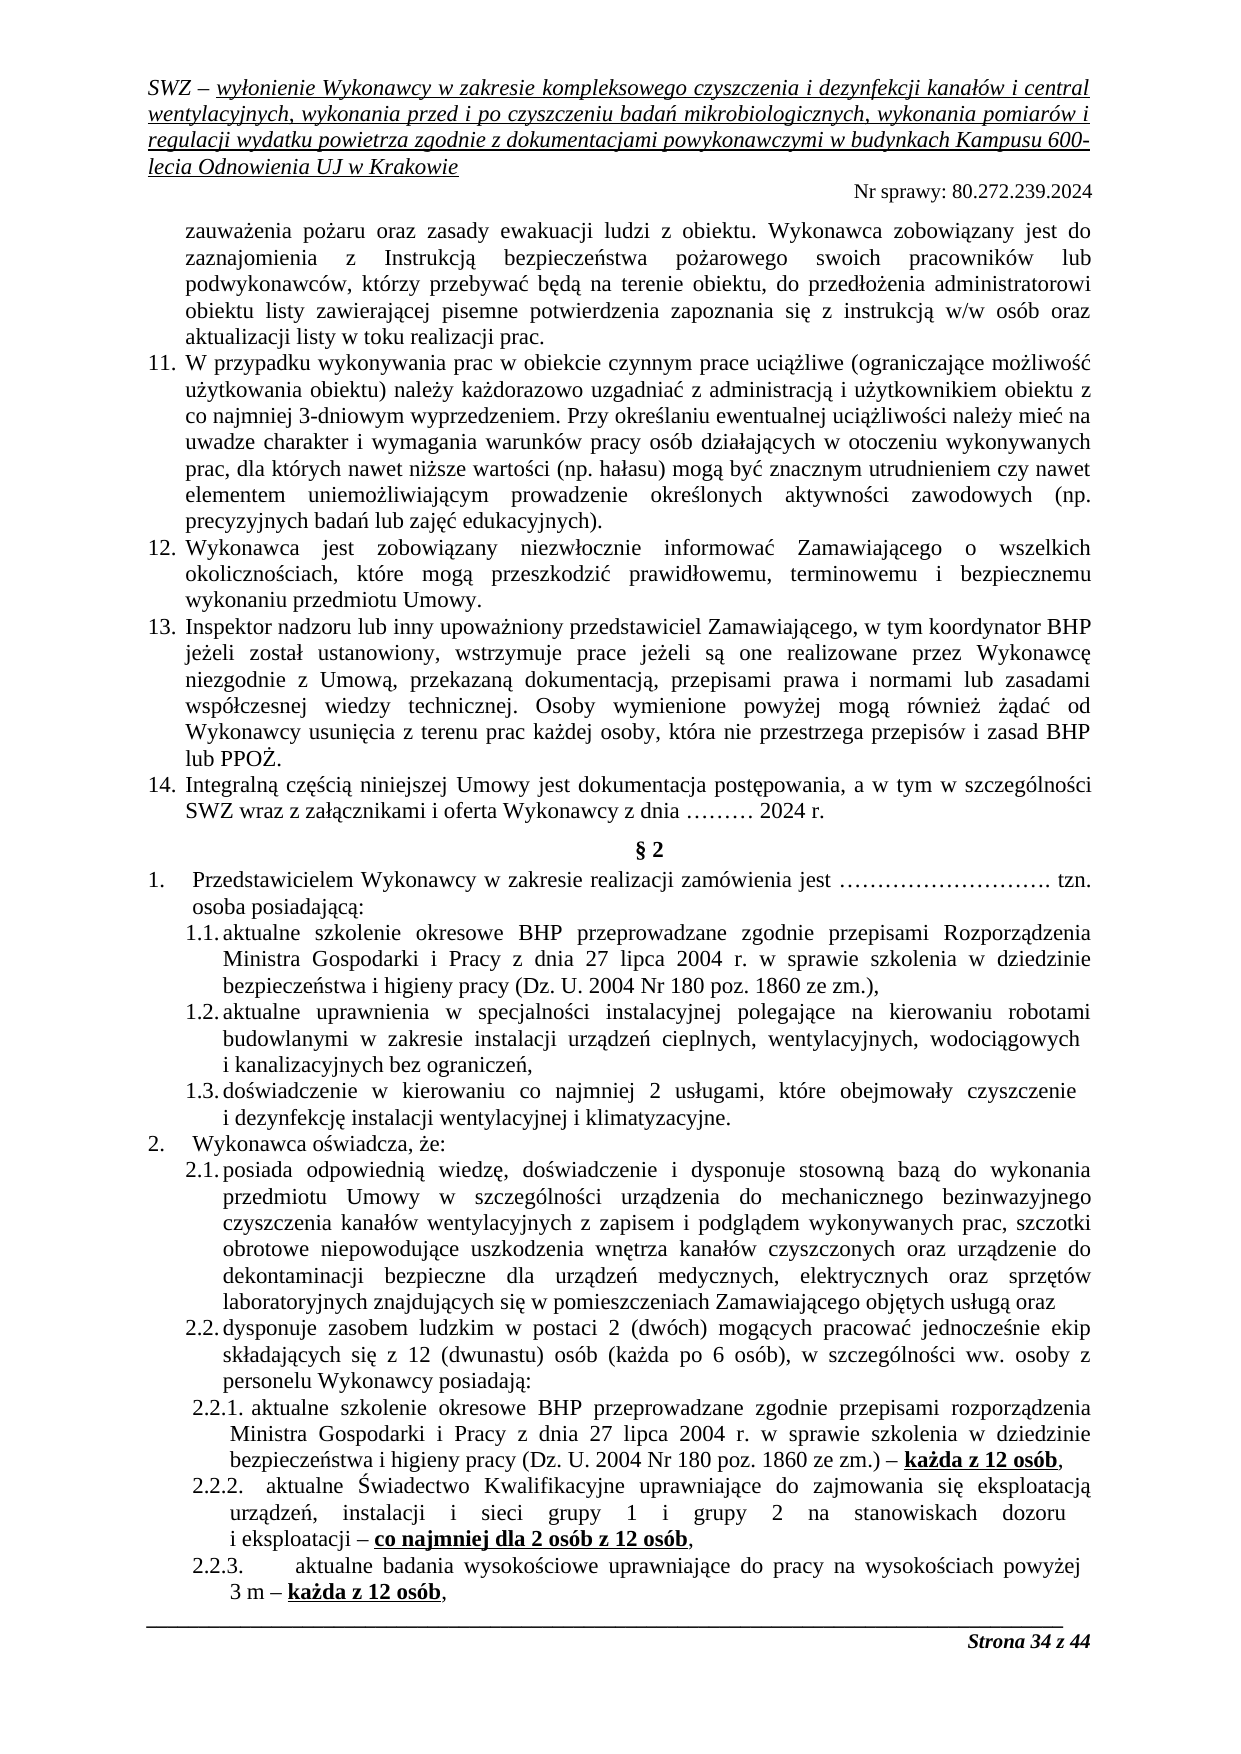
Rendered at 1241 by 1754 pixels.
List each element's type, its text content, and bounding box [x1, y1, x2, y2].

list dysponuje zasobem ludzkim w postaci 2 (dwóch) mogących pracować jednocześnie ekip składających się z 12 (dwunastu) osób (każda po 6 osób), w szczególności ww. osoby z personelu Wykonawcy posiadają: [185, 1314, 1092, 1393]
list aktualne szkolenie okresowe BHP przeprowadzane zgodnie przepisami rozporządzenia Ministra Gospodarki i Pracy z dnia 27 lipca 2004 r. w sprawie szkolenia w dziedzinie bezpieczeństwa i higieny pracy (Dz. U. 2004 Nr 180 poz. 1860 ze zm.) – każda z 12 osób, [192, 1393, 1092, 1473]
list aktualne Świadectwo Kwalifikacyjne uprawniające do zajmowania się eksploatacją urządzeń, instalacji i sieci grupy 1 i grupy 2 na stanowiskach dozoru i eksploatacji – co najmniej dla 2 osób z 12 osób, [192, 1473, 1092, 1552]
list W przypadku wykonywania prac w obiekcie czynnym prace uciążliwe (ograniczające możliwość użytkowania obiektu) należy każdorazowo uzgadniać z administracją i użytkownikiem obiektu z co najmniej 3-dniowym wyprzedzeniem. Przy określaniu ewentualnej uciążliwości należy mieć na uwadze charakter i wymagania warunków pracy osób działających w otoczeniu wykonywanych prac, dla których nawet niższe wartości (np. hałasu) mogą być znacznym utrudnieniem czy nawet elementem uniemożliwiającym prowadzenie określonych aktywności zawodowych (np. precyzyjnych badań lub zajęć edukacyjnych). [148, 349, 1092, 534]
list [148, 218, 1092, 349]
list aktualne uprawnienia w specjalności instalacyjnej polegające na kierowaniu robotami budowlanymi w zakresie instalacji urządzeń cieplnych, wentylacyjnych, wodociągowych i kanalizacyjnych bez ograniczeń, [185, 998, 1092, 1077]
list Inspektor nadzoru lub inny upoważniony przedstawiciel Zamawiającego, w tym koordynator BHP jeżeli został ustanowiony, wstrzymuje prace jeżeli są one realizowane przez Wykonawcę niezgodnie z Umową, przekazaną dokumentacją, przepisami prawa i normami lub zasadami współczesnej wiedzy technicznej. Osoby wymienione powyżej mogą również żądać od Wykonawcy usunięcia z terenu prac każdej osoby, która nie przestrzega przepisów i zasad BHP lub PPOŻ. [148, 613, 1092, 771]
text § 2 [635, 836, 1092, 863]
list doświadczenie w kierowaniu co najmniej 2 usługami, które obejmowały czyszczenie i dezynfekcję instalacji wentylacyjnej i klimatyzacyjne. [185, 1077, 1092, 1130]
list aktualne badania wysokościowe uprawniające do pracy na wysokościach powyżej 3 m – każda z 12 osób, [192, 1552, 1092, 1604]
list Integralną częścią niniejszej Umowy jest dokumentacja postępowania, a w tym w szczególności SWZ wraz z załącznikami i oferta Wykonawcy z dnia ……… 2024 r. [148, 771, 1092, 824]
list Wykonawca jest zobowiązany niezwłocznie informować Zamawiającego o wszelkich okolicznościach, które mogą przeszkodzić prawidłowemu, terminowemu i bezpiecznemu wykonaniu przedmiotu Umowy. [148, 534, 1092, 613]
list aktualne szkolenie okresowe BHP przeprowadzane zgodnie przepisami Rozporządzenia Ministra Gospodarki i Pracy z dnia 27 lipca 2004 r. w sprawie szkolenia w dziedzinie bezpieczeństwa i higieny pracy (Dz. U. 2004 Nr 180 poz. 1860 ze zm.), [185, 919, 1092, 998]
list Przedstawicielem Wykonawcy w zakresie realizacji zamówienia jest ………………………. tzn. osoba posiadającą: [148, 866, 1092, 919]
list posiada odpowiednią wiedzę, doświadczenie i dysponuje stosowną bazą do wykonania przedmiotu Umowy w szczególności urządzenia do mechanicznego bezinwazyjnego czyszczenia kanałów wentylacyjnych z zapisem i podglądem wykonywanych prac, szczotki obrotowe niepowodujące uszkodzenia wnętrza kanałów czyszczonych oraz urządzenie do dekontaminacji bezpieczne dla urządzeń medycznych, elektrycznych oraz sprzętów laboratoryjnych znajdujących się w pomieszczeniach Zamawiającego objętych usługą oraz [185, 1156, 1092, 1314]
list Wykonawca oświadcza, że: [148, 1130, 1092, 1156]
